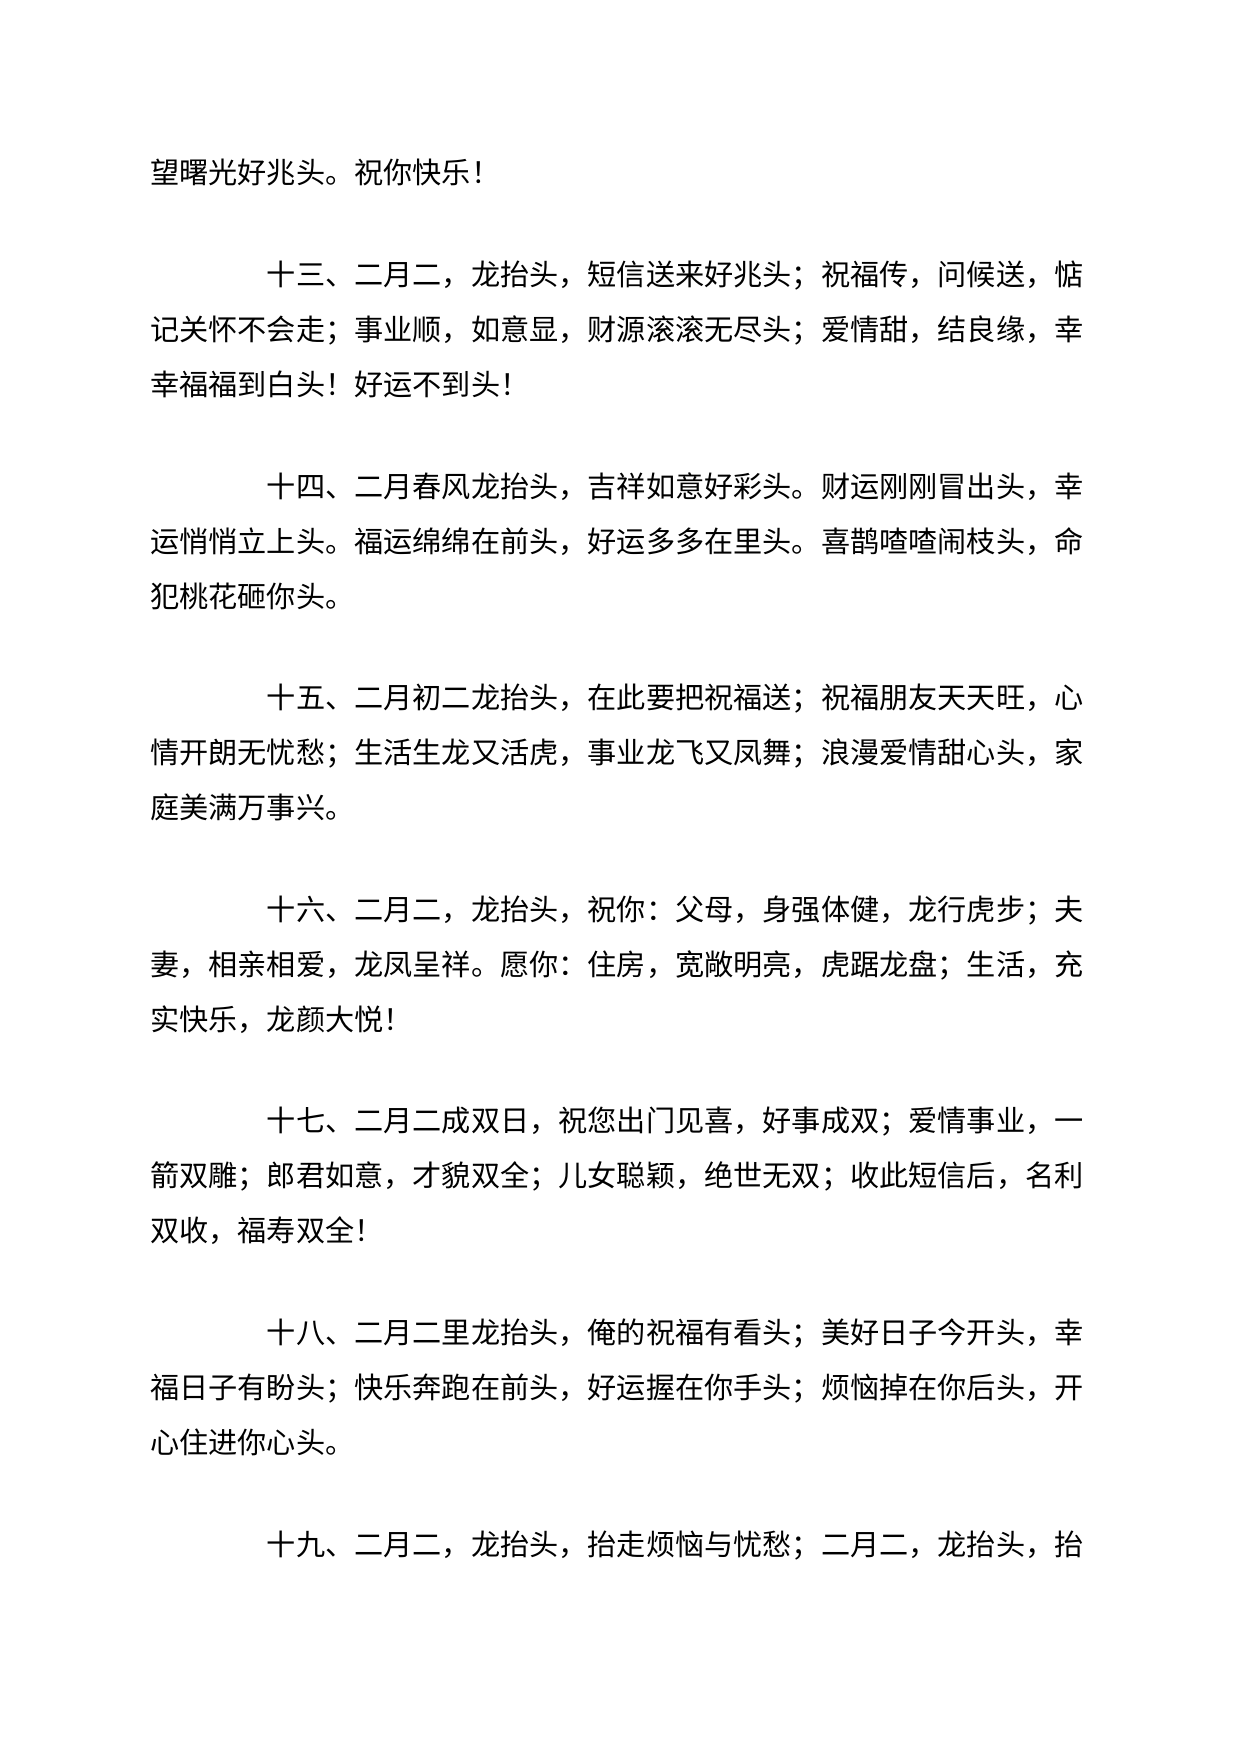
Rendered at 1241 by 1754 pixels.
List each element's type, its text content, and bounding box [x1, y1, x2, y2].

text 十五、二月初二龙抬头，在此要把祝福送；祝福朋友天天旺，心情开朗无忧愁；生活生龙又活虎，事业龙飞又凤舞；浪漫爱情甜心头，家庭美满万事兴。 [150, 675, 1090, 827]
text 十八、二月二里龙抬头，俺的祝福有看头；美好日子今开头，幸福日子有盼头；快乐奔跑在前头，好运握在你手头；烦恼掉在你后头，开心住进你心头。 [150, 1309, 1090, 1462]
text 十七、二月二成双日，祝您出门见喜，好事成双；爱情事业，一箭双雕；郎君如意，才貌双全；儿女聪颖，绝世无双；收此短信后，名利双收，福寿双全！ [150, 1098, 1090, 1250]
text 十四、二月春风龙抬头，吉祥如意好彩头。财运刚刚冒出头，幸运悄悄立上头。福运绵绵在前头，好运多多在里头。喜鹊喳喳闹枝头，命犯桃花砸你头。 [150, 463, 1090, 615]
text 十三、二月二，龙抬头，短信送来好兆头；祝福传，问候送，惦记关怀不会走；事业顺，如意显，财源滚滚无尽头；爱情甜，结良缘，幸幸福福到白头！好运不到头！ [150, 252, 1090, 404]
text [150, 150, 1090, 192]
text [150, 1521, 1090, 1563]
text 十六、二月二，龙抬头，祝你：父母，身强体健，龙行虎步；夫妻，相亲相爱，龙凤呈祥。愿你：住房，宽敞明亮，虎踞龙盘；生活，充实快乐，龙颜大悦！ [150, 886, 1090, 1038]
